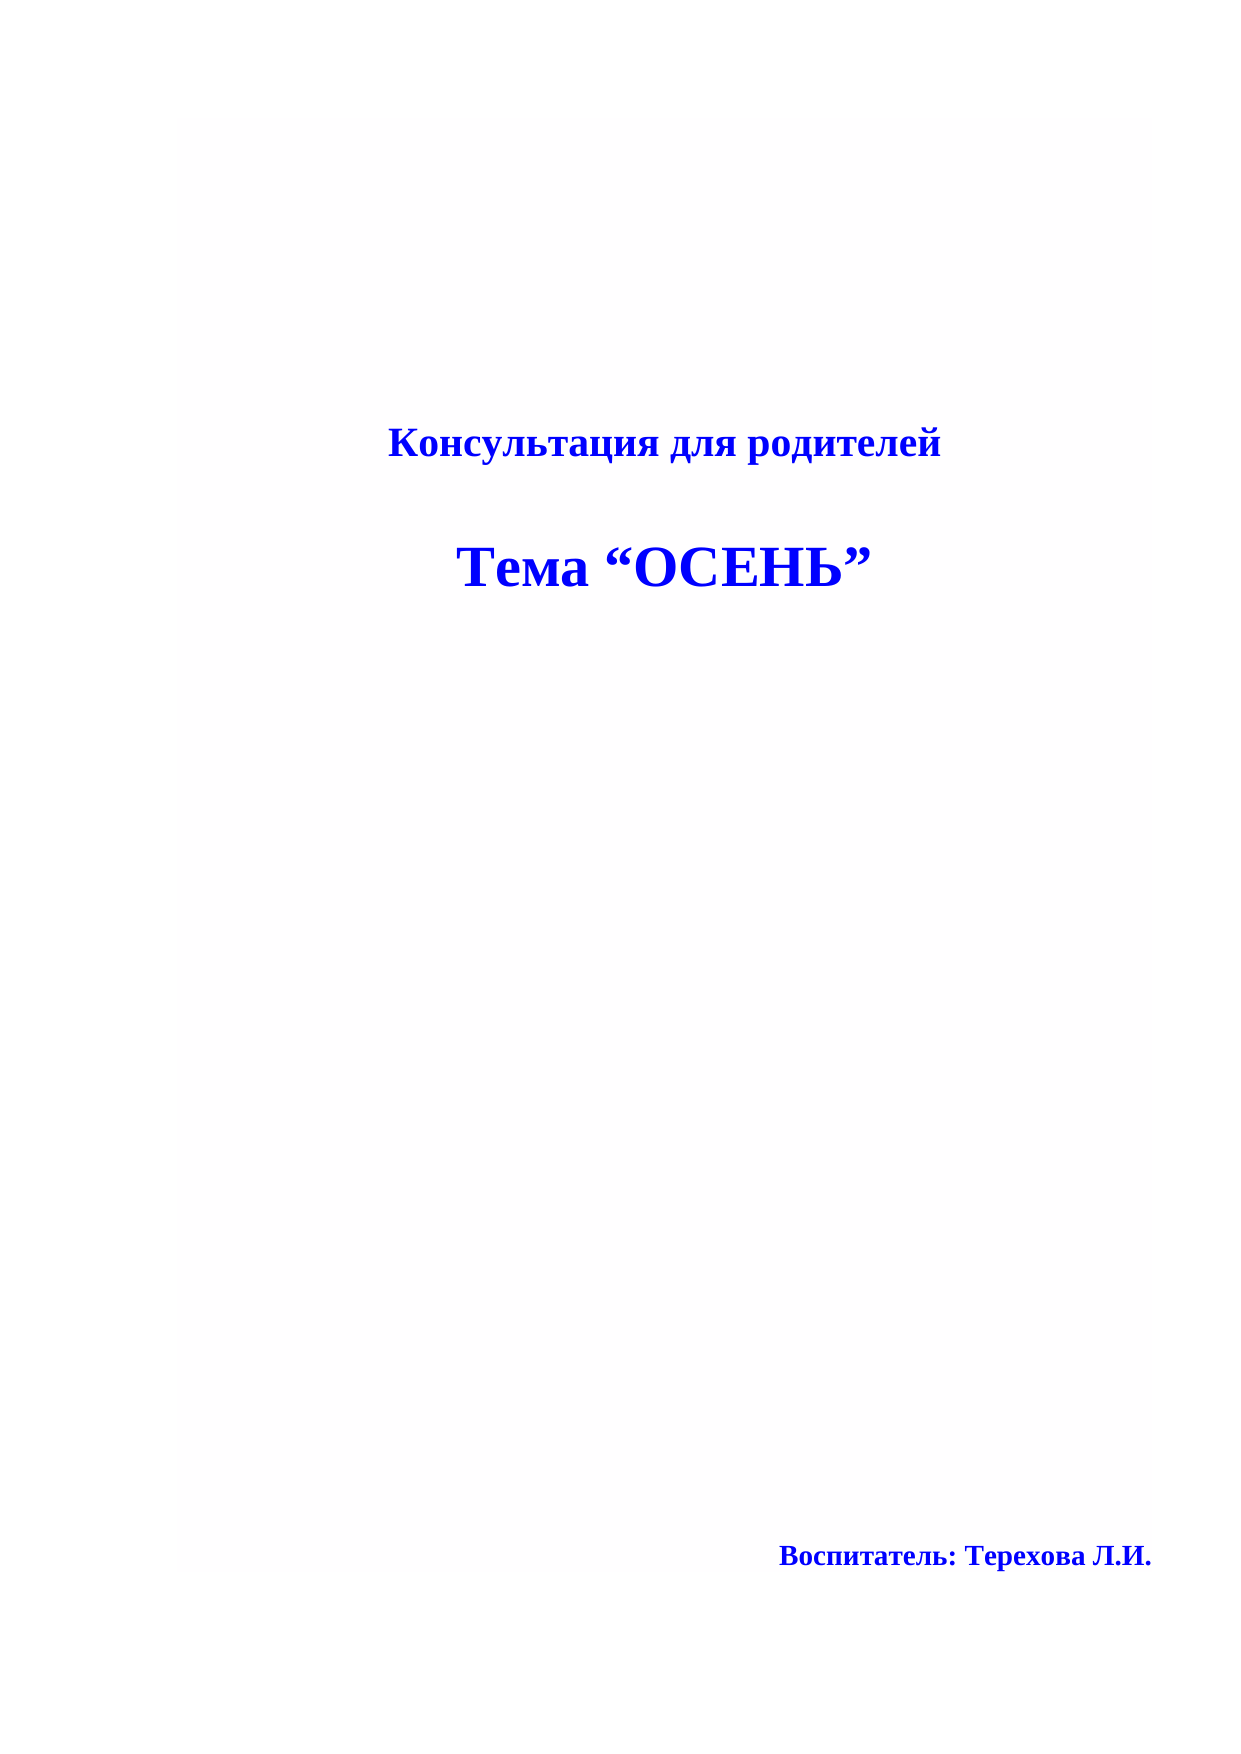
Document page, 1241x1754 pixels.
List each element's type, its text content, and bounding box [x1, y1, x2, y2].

text Тема “ОСЕНЬ” [177, 532, 1152, 599]
text Консультация для родителей [177, 417, 1152, 465]
text Воспитатель: Терехова Л.И. [177, 1538, 1152, 1572]
